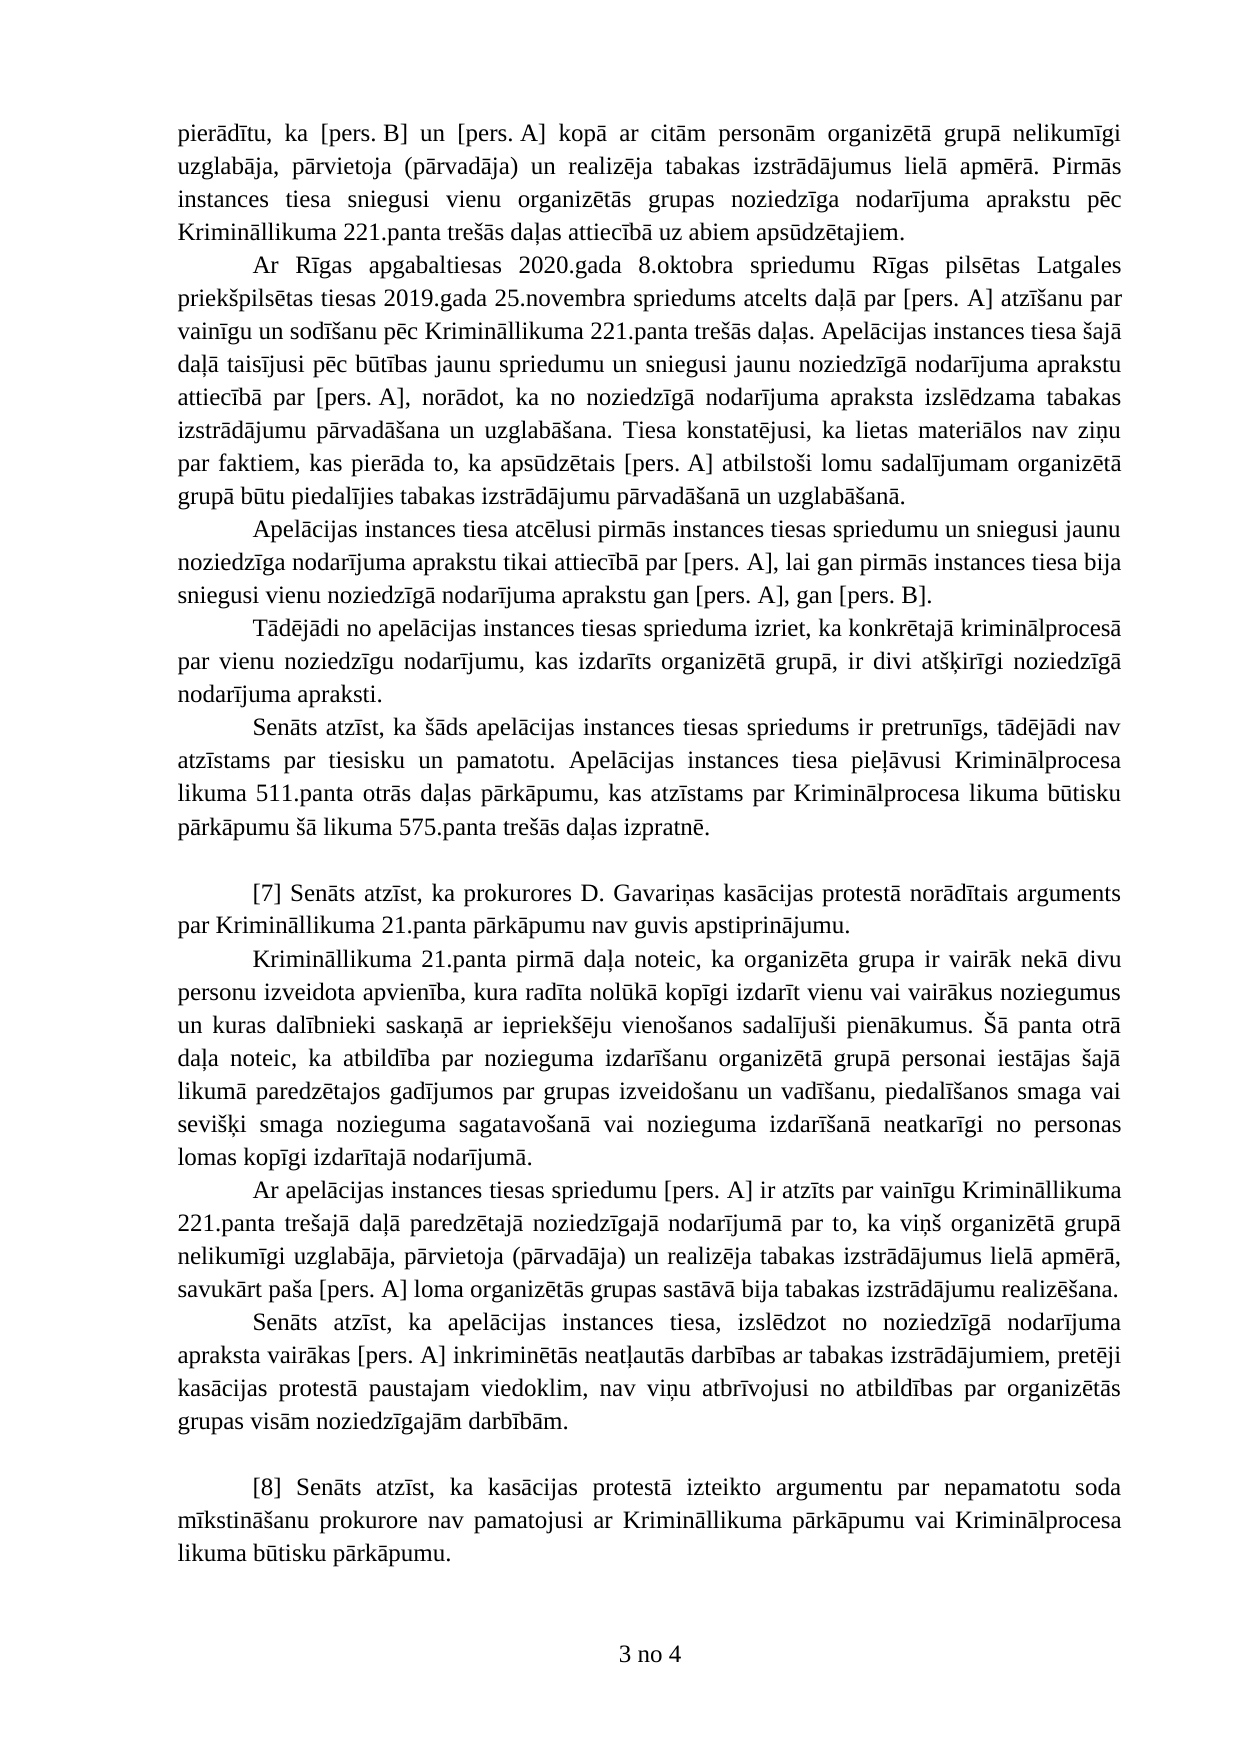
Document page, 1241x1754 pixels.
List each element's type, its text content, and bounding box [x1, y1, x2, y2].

text [7] Senāts atzīst, ka prokurores D. Gavariņas kasācijas protestā norādītais arguments par Krimināllikuma 21.panta pārkāpumu nav guvis apstiprinājumu. [177, 878, 1122, 939]
text Apelācijas instances tiesa atcēlusi pirmās instances tiesas spriedumu un sniegusi jaunu noziedzīga nodarījuma aprakstu tikai attiecībā par [pers. A], lai gan pirmās instances tiesa bija sniegusi vienu noziedzīgā nodarījuma aprakstu gan [pers. A], gan [pers. B]. [177, 514, 1122, 609]
text [8] Senāts atzīst, ka kasācijas protestā izteikto argumentu par nepamatotu soda mīkstināšanu prokurore nav pamatojusi ar Krimināllikuma pārkāpumu vai Kriminālprocesa likuma būtisku pārkāpumu. [177, 1472, 1122, 1567]
text Ar apelācijas instances tiesas spriedumu [pers. A] ir atzīts par vainīgu Krimināllikuma 221.panta trešajā daļā paredzētajā noziedzīgajā nodarījumā par to, ka viņš organizētā grupā nelikumīgi uzglabāja, pārvietoja (pārvadāja) un realizēja tabakas izstrādājumus lielā apmērā, savukārt paša [pers. A] loma organizētās grupas sastāvā bija tabakas izstrādājumu realizēšana. [177, 1175, 1122, 1303]
text Senāts atzīst, ka apelācijas instances tiesa, izslēdzot no noziedzīgā nodarījuma apraksta vairākas [pers. A] inkriminētās neatļautās darbības ar tabakas izstrādājumiem, pretēji kasācijas protestā paustajam viedoklim, nav viņu atbrīvojusi no atbildības par organizētās grupas visām noziedzīgajām darbībām. [177, 1307, 1122, 1435]
text Senāts atzīst, ka šāds apelācijas instances tiesas spriedums ir pretrunīgs, tādējādi nav atzīstams par tiesisku un pamatotu. Apelācijas instances tiesa pieļāvusi Kriminālprocesa likuma 511.panta otrās daļas pārkāpumu, kas atzīstams par Kriminālprocesa likuma būtisku pārkāpumu šā likuma 575.panta trešās daļas izpratnē. [177, 712, 1122, 840]
text Ar Rīgas apgabaltiesas 2020.gada 8.oktobra spriedumu Rīgas pilsētas Latgales priekšpilsētas tiesas 2019.gada 25.novembra spriedums atcelts daļā par [pers. A] atzīšanu par vainīgu un sodīšanu pēc Krimināllikuma 221.panta trešās daļas. Apelācijas instances tiesa šajā daļā taisījusi pēc būtības jaunu spriedumu un sniegusi jaunu noziedzīgā nodarījuma aprakstu attiecībā par [pers. A], norādot, ka no noziedzīgā nodarījuma apraksta izslēdzama tabakas izstrādājumu pārvadāšana un uzglabāšana. Tiesa konstatējusi, ka lietas materiālos nav ziņu par faktiem, kas pierāda to, ka apsūdzētais [pers. A] atbilstoši lomu sadalījumam organizētā grupā būtu piedalījies tabakas izstrādājumu pārvadāšanā un uzglabāšanā. [177, 250, 1122, 510]
text Tādējādi no apelācijas instances tiesas sprieduma izriet, ka konkrētajā kriminālprocesā par vienu noziedzīgu nodarījumu, kas izdarīts organizētā grupā, ir divi atšķirīgi noziedzīgā nodarījuma apraksti. [177, 613, 1122, 708]
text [177, 118, 1122, 246]
